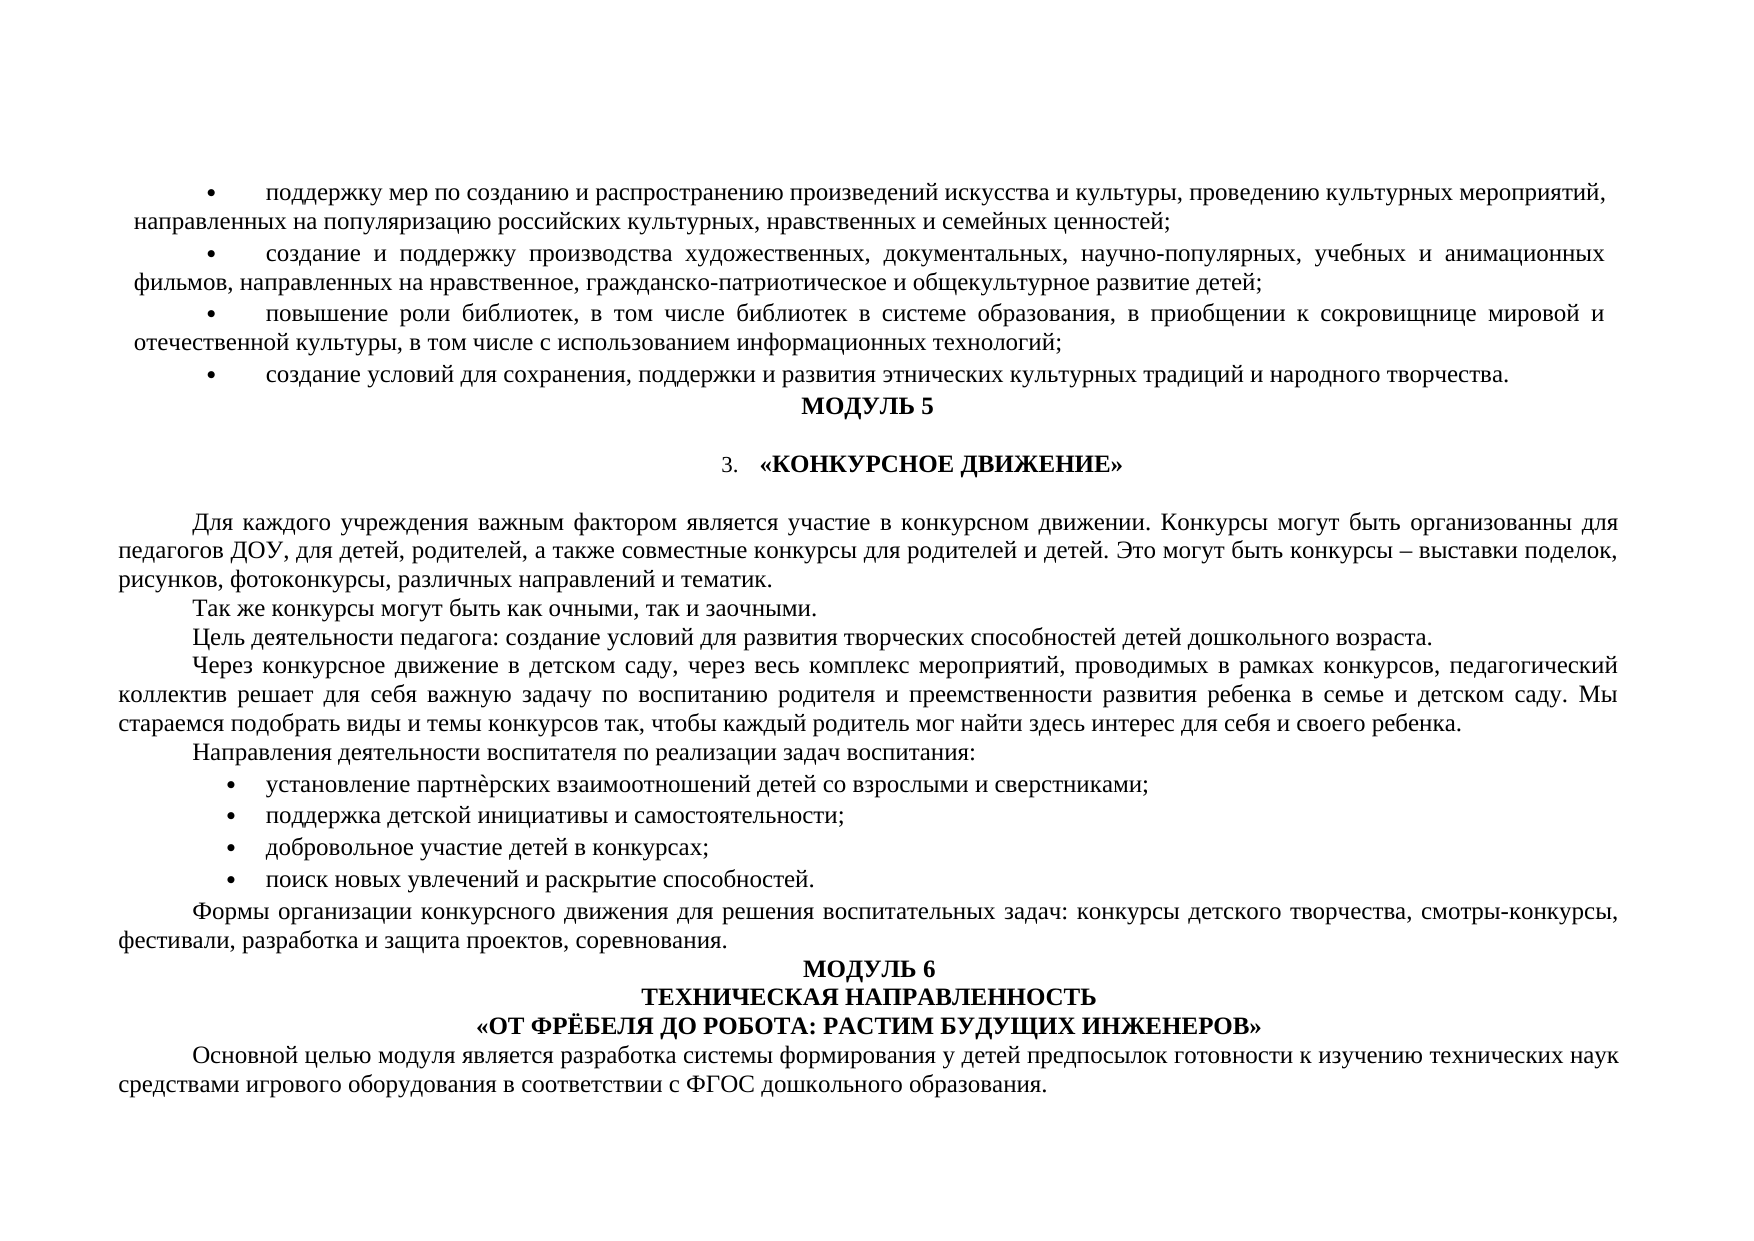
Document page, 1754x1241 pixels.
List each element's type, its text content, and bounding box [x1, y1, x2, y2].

list поддержку мер по созданию и распространению произведений искусства и культуры, проведению культурных мероприятий, направленных на популяризацию российских культурных, нравственных и семейных ценностей; [134, 177, 1606, 235]
list повышение роли библиотек, в том числе библиотек в системе образования, в приобщении к сокровищнице мировой и отечественной культуры, в том числе с использованием информационных технологий; [134, 298, 1606, 356]
list создание условий для сохранения, поддержки и развития этнических культурных традиций и народного творчества. [134, 359, 1606, 388]
text Так же конкурсы могут быть как очными, так и заочными. [118, 593, 1620, 622]
list «КОНКУРСНОЕ ДВИЖЕНИЕ» [134, 449, 1617, 478]
list поиск новых увлечений и раскрытие способностей. [134, 864, 1620, 893]
text Цель деятельности педагога: создание условий для развития творческих способностей детей дошкольного возраста. [118, 622, 1620, 651]
text МОДУЛЬ 6 [118, 954, 1620, 982]
list установление партнѐрских взаимоотношений детей со взрослыми и сверстниками; [134, 769, 1620, 797]
list поддержка детской инициативы и самостоятельности; [134, 801, 1620, 829]
text Формы организации конкурсного движения для решения воспитательных задач: конкурсы детского творчества, смотры-конкурсы, фестивали, разработка и защита проектов, соревнования. [118, 896, 1620, 954]
text МОДУЛЬ 5 [118, 391, 1617, 420]
text ТЕХНИЧЕСКАЯ НАПРАВЛЕННОСТЬ [118, 982, 1620, 1011]
text Направления деятельности воспитателя по реализации задач воспитания: [118, 737, 1620, 766]
text Через конкурсное движение в детском саду, через весь комплекс мероприятий, проводимых в рамках конкурсов, педагогический коллектив решает для себя важную задачу по воспитанию родителя и преемственности развития ребенка в семье и детском саду. Мы стараемся подобрать виды и темы конкурсов так, чтобы каждый родитель мог найти здесь интерес для себя и своего ребенка. [118, 651, 1620, 737]
list добровольное участие детей в конкурсах; [134, 832, 1620, 861]
list создание и поддержку производства художественных, документальных, научно-популярных, учебных и анимационных фильмов, направленных на нравственное, гражданско-патриотическое и общекультурное развитие детей; [134, 238, 1606, 295]
text Основной целью модуля является разработка системы формирования у детей предпосылок готовности к изучению технических наук средствами игрового оборудования в соответствии с ФГОС дошкольного образования. [118, 1040, 1620, 1097]
text «ОТ ФРЁБЕЛЯ ДО РОБОТА: РАСТИМ БУДУЩИХ ИНЖЕНЕРОВ» [118, 1011, 1620, 1040]
text Для каждого учреждения важным фактором является участие в конкурсном движении. Конкурсы могут быть организованны для педагогов ДОУ, для детей, родителей, а также совместные конкурсы для родителей и детей. Это могут быть конкурсы – выставки поделок, рисунков, фотоконкурсы, различных направлений и тематик. [118, 507, 1620, 593]
